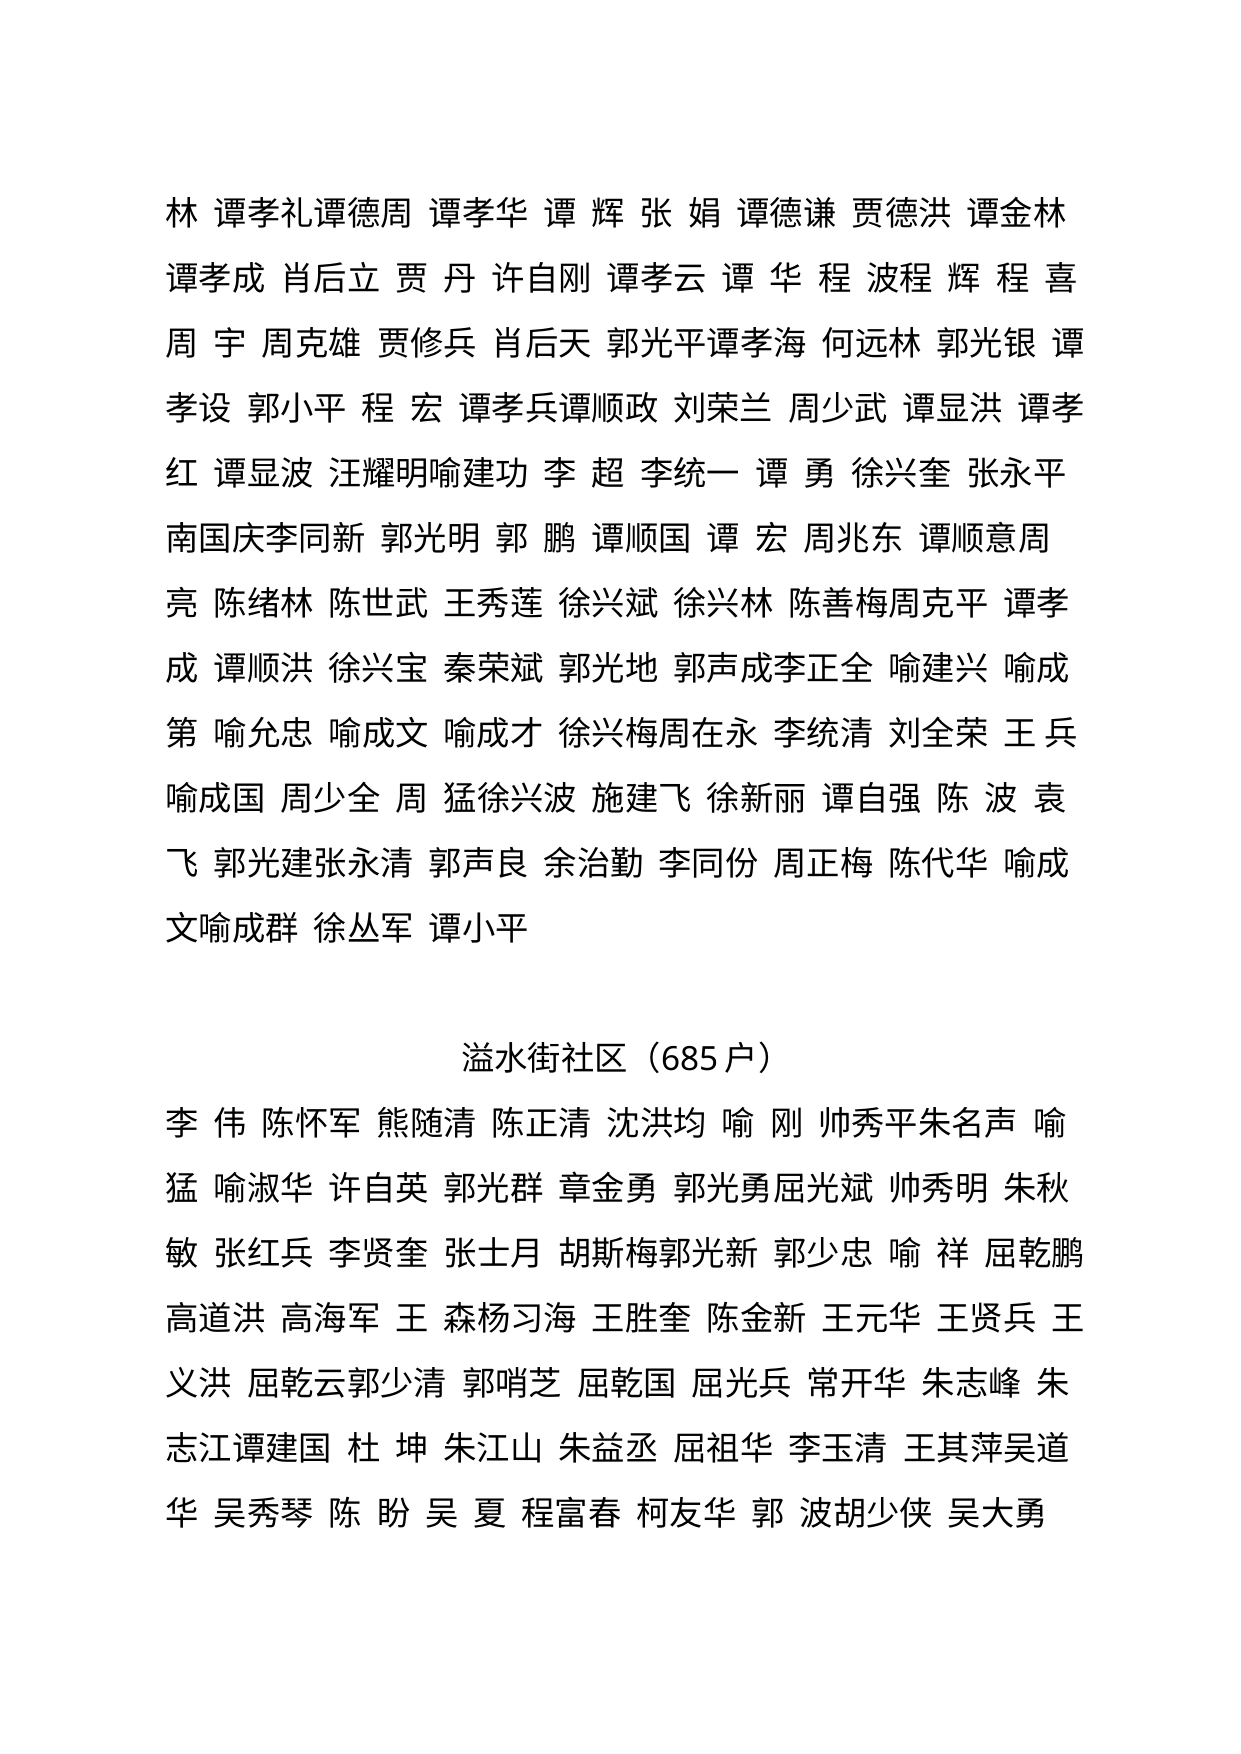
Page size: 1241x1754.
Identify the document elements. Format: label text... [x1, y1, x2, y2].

text 溢水街社区（685户） [165, 1023, 1087, 1088]
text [165, 1088, 1087, 1543]
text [165, 178, 1087, 958]
